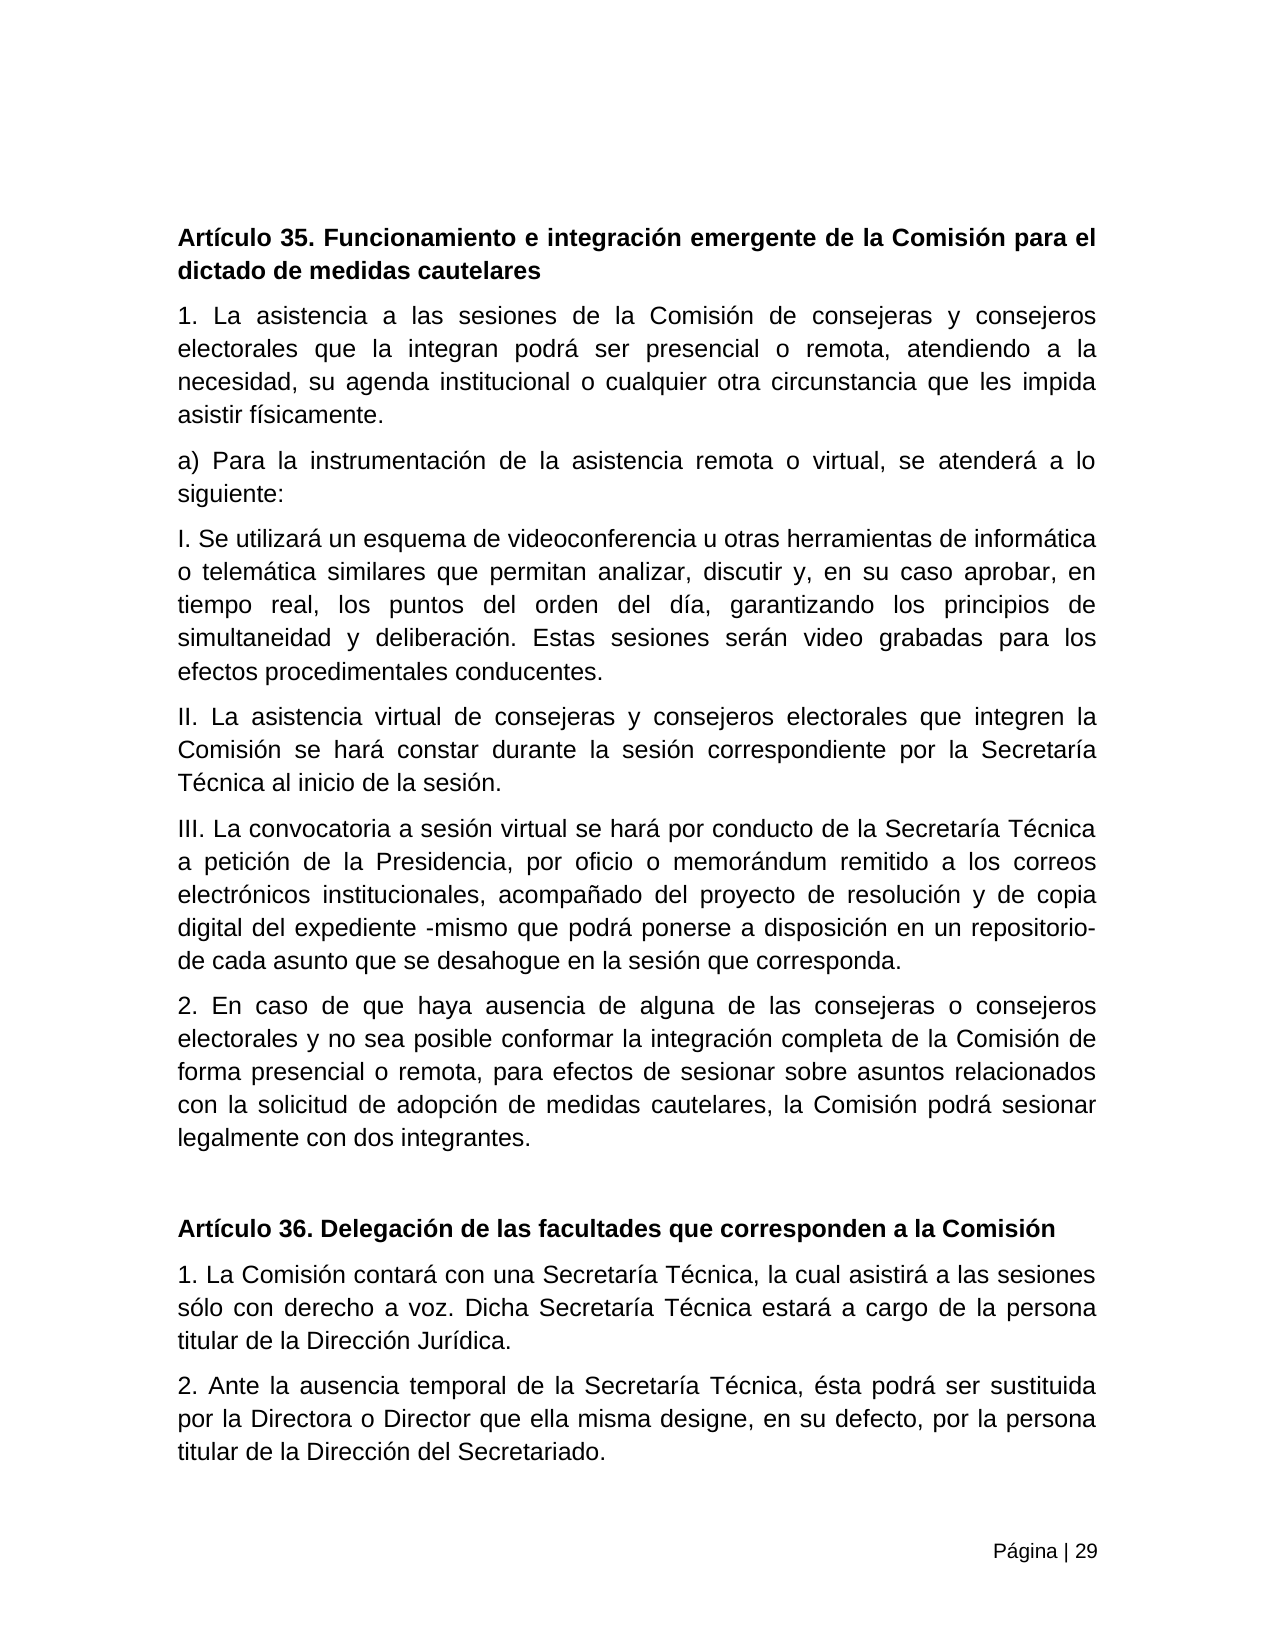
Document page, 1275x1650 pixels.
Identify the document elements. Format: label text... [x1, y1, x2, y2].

text 2. Ante la ausencia temporal de la Secretaría Técnica, ésta podrá ser sustituida por la Directora o Director que ella misma designe, en su defecto, por la persona titular de la Dirección del Secretariado. [177, 1371, 1098, 1466]
text 1. La Comisión contará con una Secretaría Técnica, la cual asistirá a las sesiones sólo con derecho a voz. Dicha Secretaría Técnica estará a cargo de la persona titular de la Dirección Jurídica. [177, 1260, 1098, 1354]
text 1. La asistencia a las sesiones de la Comisión de consejeras y consejeros electorales que la integran podrá ser presencial o remota, atendiendo a la necesidad, su agenda institucional o cualquier otra circunstancia que les impida asistir físicamente. [177, 301, 1098, 429]
text III. La convocatoria a sesión virtual se hará por conducto de la Secretaría Técnica a petición de la Presidencia, por oficio o memorándum remitido a los correos electrónicos institucionales, acompañado del proyecto de resolución y de copia digital del expediente -mismo que podrá ponerse a disposición en un repositorio- de cada asunto que se desahogue en la sesión que corresponda. [177, 813, 1098, 974]
text II. La asistencia virtual de consejeras y consejeros electorales que integren la Comisión se hará constar durante la sesión correspondiente por la Secretaría Técnica al inicio de la sesión. [177, 702, 1098, 797]
text I. Se utilizará un esquema de videoconferencia u otras herramientas de informática o telemática similares que permitan analizar, discutir y, en su caso aprobar, en tiempo real, los puntos del orden del día, garantizando los principios de simultaneidad y deliberación. Estas sesiones serán video grabadas para los efectos procedimentales conducentes. [177, 524, 1098, 685]
subtitle Artículo 36. Delegación de las facultades que corresponden a la Comisión [177, 1214, 1098, 1243]
text a) Para la instrumentación de la asistencia remota o virtual, se atenderá a lo siguiente: [177, 446, 1098, 508]
subtitle Artículo 35. Funcionamiento e integración emergente de la Comisión para el dictado de medidas cautelares [177, 223, 1098, 284]
text 2. En caso de que haya ausencia de alguna de las consejeras o consejeros electorales y no sea posible conformar la integración completa de la Comisión de forma presencial o remota, para efectos de sesionar sobre asuntos relacionados con la solicitud de adopción de medidas cautelares, la Comisión podrá sesionar legalmente con dos integrantes. [177, 991, 1098, 1152]
